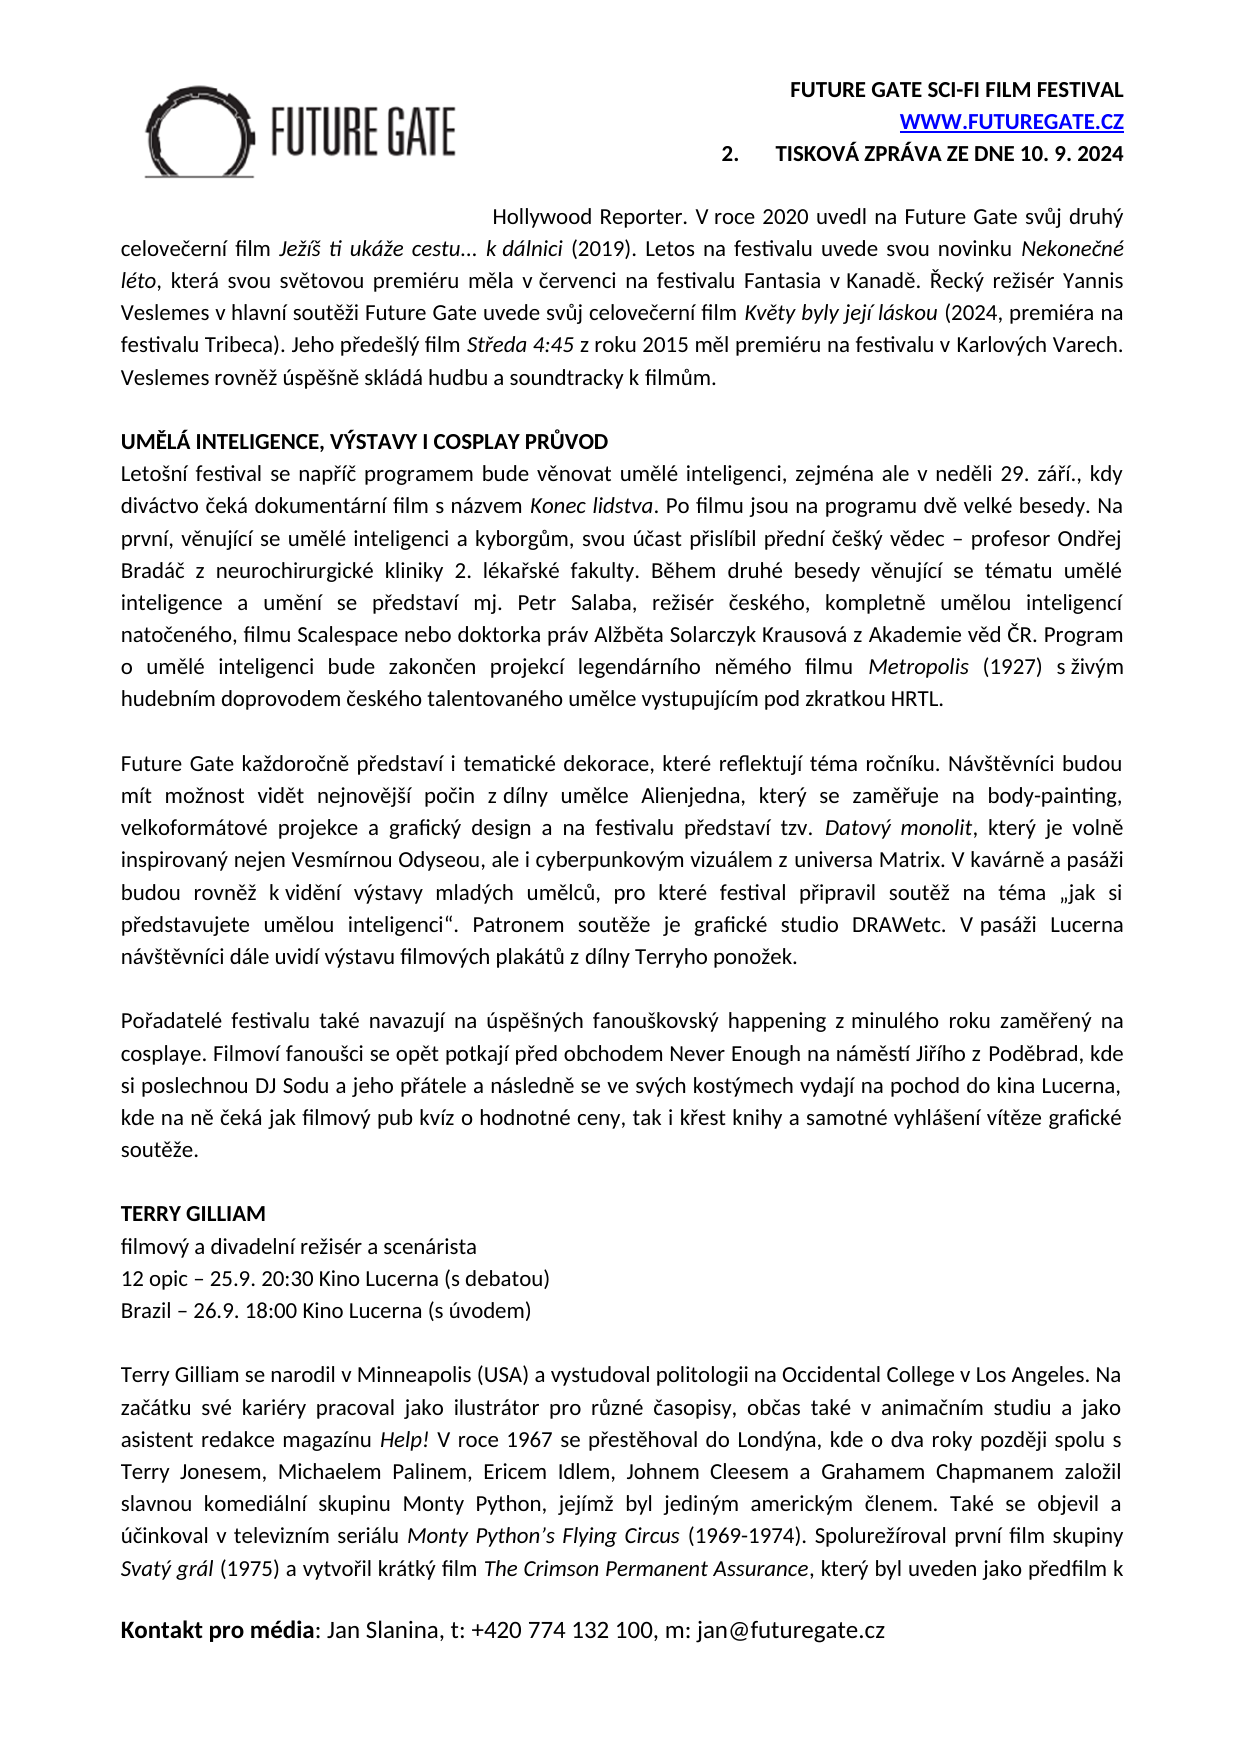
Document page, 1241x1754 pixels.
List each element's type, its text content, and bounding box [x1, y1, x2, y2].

text Letošní festival se napříč programem bude věnovat umělé inteligenci, zejména ale v neděli 29. září., kdy diváctvo čeká dokumentární film s názvem Konec lidstva. Po filmu jsou na programu dvě velké besedy. Na první, věnující se umělé inteligenci a kyborgům, svou účast přislíbil přední češký vědec – profesor Ondřej Bradáč z neurochirurgické kliniky 2. lékařské fakulty. Během druhé besedy věnující se tématu umělé inteligence a umění se představí mj. Petr Salaba, režisér českého, kompletně umělou inteligencí natočeného, filmu Scalespace nebo doktorka práv Alžběta Solarczyk Krausová z Akademie věd ČR. Program o umělé inteligenci bude zakončen projekcí legendárního němého filmu Metropolis (1927) s živým hudebním doprovodem českého talentovaného umělce vystupujícím pod zkratkou HRTL. [121, 459, 1124, 713]
text Brazil – 26.9. 18:00 Kino Lucerna (s úvodem) [121, 1296, 1124, 1324]
text TERRY GILLIAM [121, 1199, 1124, 1228]
text UMĚLÁ INTELIGENCE, VÝSTAVY I COSPLAY PRŮVOD [121, 427, 1124, 455]
text 12 opic – 25.9. 20:30 Kino Lucerna (s debatou) [121, 1264, 1124, 1292]
text Future Gate každoročně představí i tematické dekorace, které reflektují téma ročníku. Návštěvníci budou mít možnost vidět nejnovější počin z dílny umělce Alienjedna, který se zaměřuje na body-painting, velkoformátové projekce a grafický design a na festivalu představí tzv. Datový monolit, který je volně inspirovaný nejen Vesmírnou Odyseou, ale i cyberpunkovým vizuálem z universa Matrix. V kavárně a pasáži budou rovněž k vidění výstavy mladých umělců, pro které festival připravil soutěž na téma „jak si představujete umělou inteligenci“. Patronem soutěže je grafické studio DRAWetc. V pasáži Lucerna návštěvníci dále uvidí výstavu filmových plakátů z dílny Terryho ponožek. [121, 749, 1124, 970]
text filmový a divadelní režisér a scenárista [121, 1232, 1124, 1260]
picture [123, 78, 474, 189]
text Pořadatelé festivalu také navazují na úspěšných fanouškovský happening z minulého roku zaměřený na cosplaye. Filmoví fanoušci se opět potkají před obchodem Never Enough na náměstí Jiřího z Poděbrad, kde si poslechnou DJ Sodu a jeho přátele a následně se ve svých kostýmech vydají na pochod do kina Lucerna, kde na ně čeká jak filmový pub kvíz o hodnotné ceny, tak i křest knihy a samotné vyhlášení vítěze grafické soutěže. [121, 1006, 1124, 1163]
